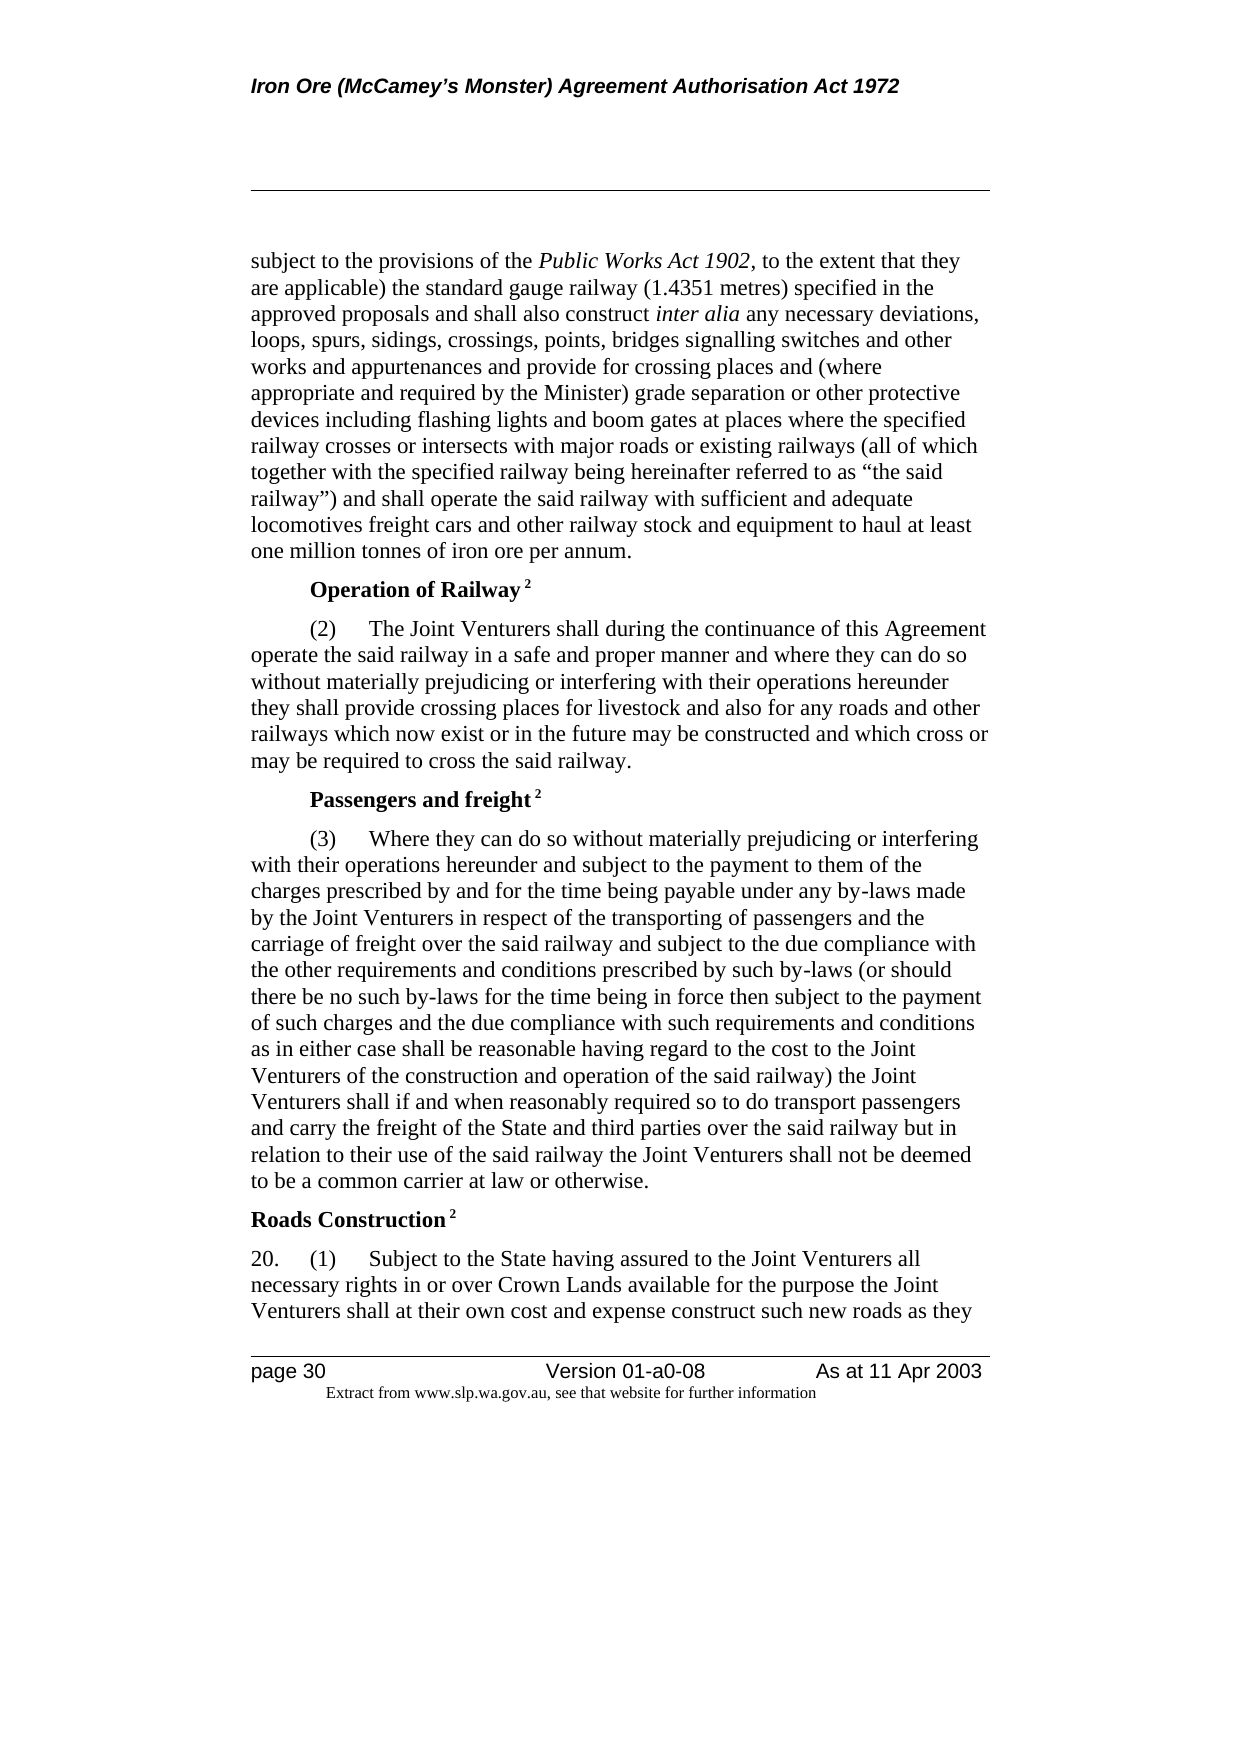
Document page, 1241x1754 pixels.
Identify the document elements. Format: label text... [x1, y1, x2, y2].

subtitle Operation of Railway 2 [251, 576, 990, 603]
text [251, 247, 990, 564]
text (2) The Joint Venturers shall during the continuance of this Agreement operate the said railway in a safe and proper manner and where they can do so without materially prejudicing or interfering with their operations hereunder they shall provide crossing places for livestock and also for any roads and other railways which now exist or in the future may be constructed and which cross or may be required to cross the said railway. [251, 615, 990, 773]
subtitle Roads Construction 2 [251, 1206, 990, 1232]
subtitle Passengers and freight 2 [251, 786, 990, 812]
text (3) Where they can do so without materially prejudicing or interfering with their operations hereunder and subject to the payment to them of the charges prescribed by and for the time being payable under any by-laws made by the Joint Venturers in respect of the transporting of passengers and the carriage of freight over the said railway and subject to the due compliance with the other requirements and conditions prescribed by such by-laws (or should there be no such by-laws for the time being in force then subject to the payment of such charges and the due compliance with such requirements and conditions as in either case shall be reasonable having regard to the cost to the Joint Venturers of the construction and operation of the said railway) the Joint Venturers shall if and when reasonably required so to do transport passengers and carry the freight of the State and third parties over the said railway but in relation to their use of the said railway the Joint Venturers shall not be deemed to be a common carrier at law or otherwise. [251, 824, 990, 1193]
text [251, 1245, 990, 1324]
